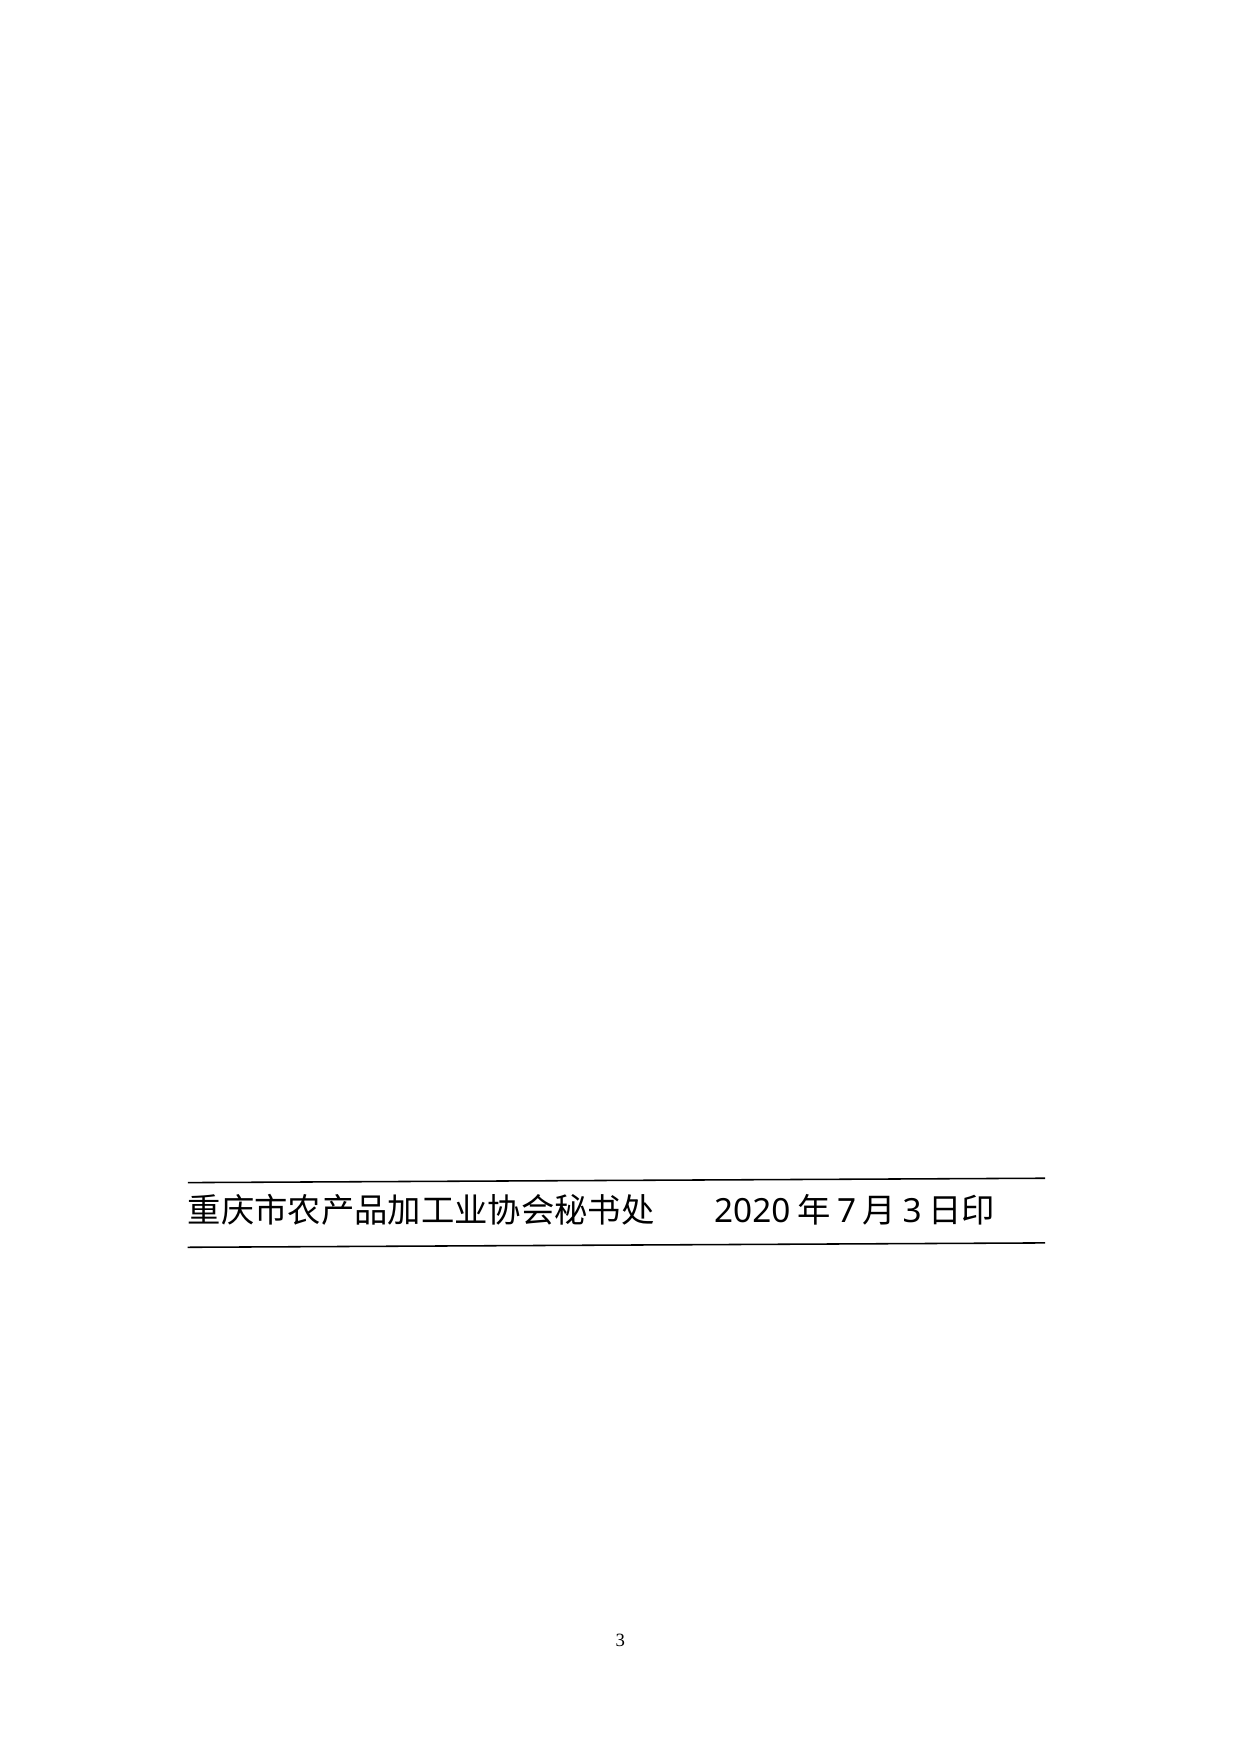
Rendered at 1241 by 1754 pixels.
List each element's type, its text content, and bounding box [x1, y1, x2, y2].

text 重庆市农产品加工业协会秘书处 2020年7月3日印 [187, 1175, 1053, 1240]
